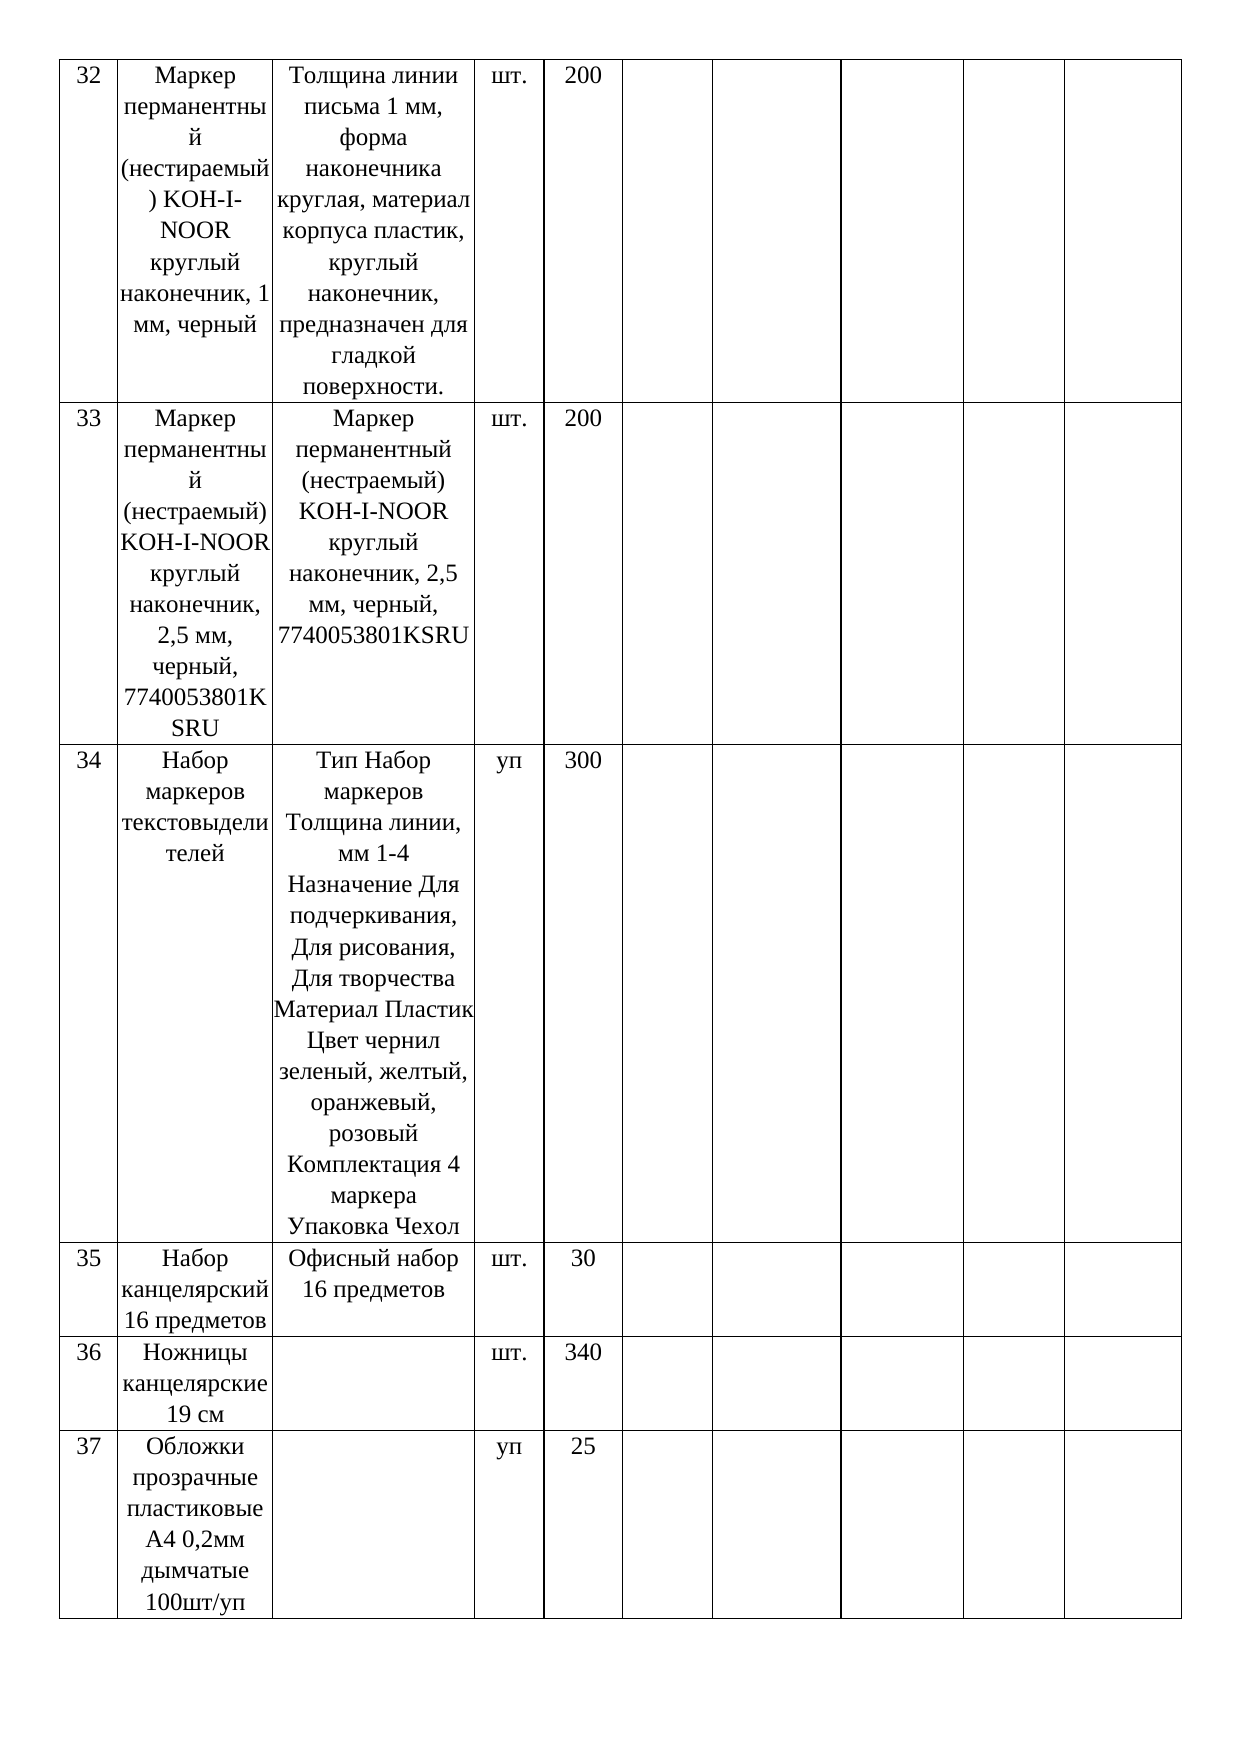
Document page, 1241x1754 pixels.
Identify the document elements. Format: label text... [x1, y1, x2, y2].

table_cell 37 [60, 1431, 117, 1617]
table_cell [964, 1431, 1064, 1617]
table_cell 30 [545, 1243, 622, 1336]
table_cell 25 [545, 1431, 622, 1617]
table_cell [713, 1243, 840, 1336]
table_cell [623, 745, 712, 1242]
table_cell 36 [60, 1337, 117, 1430]
table_cell [964, 1337, 1064, 1430]
table_cell [1065, 1337, 1181, 1430]
table_cell 200 [545, 403, 622, 744]
table_cell 35 [60, 1243, 117, 1336]
table_cell Ножницы канцелярские 19 см [118, 1337, 272, 1430]
table_cell [1065, 1431, 1181, 1617]
table_cell [713, 745, 840, 1242]
table_cell Обложки прозрачные пластиковые А4 0,2мм дымчатые 100шт/уп [118, 1431, 272, 1617]
table_cell уп [475, 745, 543, 1242]
table_cell [1065, 1243, 1181, 1336]
table_cell [842, 60, 963, 402]
table_cell шт. [475, 60, 543, 402]
table_cell Маркер перманентный (нестраемый) KOH-I-NOOR круглый наконечник, 2,5 мм, черный, 7740053801KSRU [118, 403, 272, 744]
table_cell Маркер перманентный (нестраемый) KOH-I-NOOR круглый наконечник, 2,5 мм, черный, 7740053801KSRU [273, 403, 474, 744]
table_cell [964, 403, 1064, 744]
table_cell 32 [60, 60, 117, 402]
table_cell [1065, 745, 1181, 1242]
table_cell [713, 60, 840, 402]
table_cell [623, 60, 712, 402]
table_cell [842, 745, 963, 1242]
table_cell шт. [475, 1243, 543, 1336]
table_cell [842, 1243, 963, 1336]
table_cell уп [475, 1431, 543, 1617]
table_cell [623, 403, 712, 744]
table_cell 300 [545, 745, 622, 1242]
table_cell [623, 1243, 712, 1336]
table_cell Толщина линии письма 1 мм, форма наконечника круглая, материал корпуса пластик, круглый наконечник, предназначен для гладкой поверхности. [273, 60, 474, 402]
table_cell шт. [475, 403, 543, 744]
table_cell [1065, 403, 1181, 744]
table_cell [623, 1337, 712, 1430]
table_cell [1065, 60, 1181, 402]
table_cell [964, 1243, 1064, 1336]
table_cell Набор канцелярский 16 предметов [118, 1243, 272, 1336]
table_cell шт. [475, 1337, 543, 1430]
table_cell Набор маркеров текстовыделителей [118, 745, 272, 1242]
table_cell Тип Набор маркеров Толщина линии, мм 1-4 Назначение Для подчеркивания, Для рисования, Для творчества Материал Пластик Цвет чернил зеленый, желтый, оранжевый, розовый Комплектация 4 маркера Упаковка Чехол [273, 745, 474, 1242]
table_cell [842, 403, 963, 744]
table_cell 340 [545, 1337, 622, 1430]
table_cell [713, 403, 840, 744]
table_cell [713, 1431, 840, 1617]
table_cell [273, 1337, 474, 1430]
table_cell Офисный набор 16 предметов [273, 1243, 474, 1336]
table_cell [842, 1337, 963, 1430]
table_cell 33 [60, 403, 117, 744]
table_cell [273, 1431, 474, 1617]
table_cell [964, 745, 1064, 1242]
table_cell [964, 60, 1064, 402]
table_cell Маркер перманентный (нестираемый) KOH-I-NOOR круглый наконечник, 1 мм, черный [118, 60, 272, 402]
table_cell [713, 1337, 840, 1430]
table_cell 200 [545, 60, 622, 402]
table_cell [842, 1431, 963, 1617]
table_cell 34 [60, 745, 117, 1242]
table_cell [623, 1431, 712, 1617]
